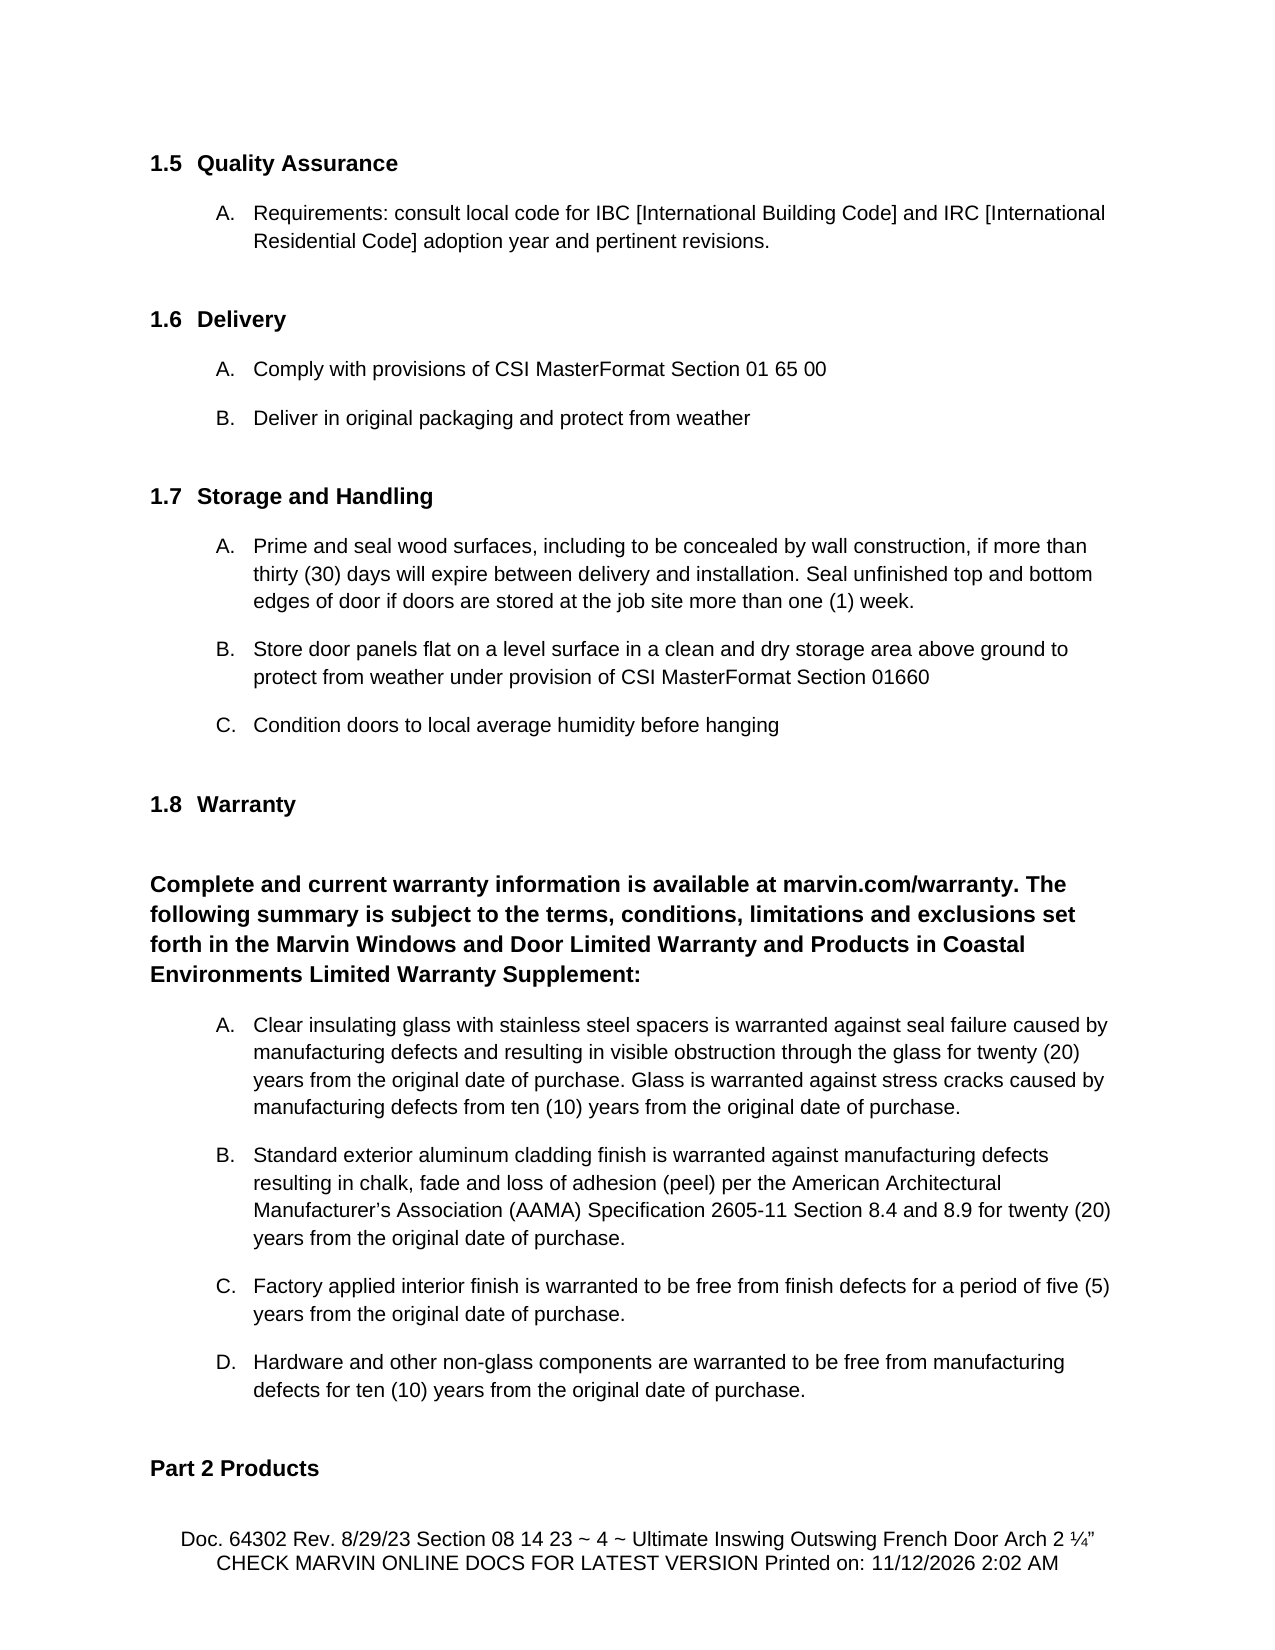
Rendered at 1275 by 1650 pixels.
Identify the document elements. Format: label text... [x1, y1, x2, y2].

subtitle Delivery [150, 306, 1125, 332]
subtitle Hardware and other non-glass components are warranted to be free from manufacturing defects for ten (10) years from the original date of purchase. [216, 1350, 1125, 1401]
subtitle Comply with provisions of CSI MasterFormat Section 01 65 00 [216, 357, 1125, 381]
subtitle Deliver in original packaging and protect from weather [216, 405, 1125, 429]
subtitle Clear insulating glass with stainless steel spacers is warranted against seal failure caused by manufacturing defects and resulting in visible obstruction through the glass for twenty (20) years from the original date of purchase. Glass is warranted against stress cracks caused by manufacturing defects from ten (10) years from the original date of purchase. [216, 1012, 1125, 1119]
subtitle Complete and current warranty information is available at marvin.com/warranty. The following summary is subject to the terms, conditions, limitations and exclusions set forth in the Marvin Windows and Door Limited Warranty and Products in Coastal Environments Limited Warranty Supplement: [150, 871, 1125, 988]
subtitle Standard exterior aluminum cladding finish is warranted against manufacturing defects resulting in chalk, fade and loss of adhesion (peel) per the American Architectural Manufacturer’s Association (AAMA) Specification 2605-11 Section 8.4 and 8.9 for twenty (20) years from the original date of purchase. [216, 1143, 1125, 1250]
subtitle Prime and seal wood surfaces, including to be concealed by wall construction, if more than thirty (30) days will expire between delivery and installation. Seal unfinished top and bottom edges of door if doors are stored at the job site more than one (1) week. [216, 534, 1125, 613]
subtitle Factory applied interior finish is warranted to be free from finish defects for a period of five (5) years from the original date of purchase. [216, 1274, 1125, 1326]
subtitle Quality Assurance [150, 150, 1125, 176]
subtitle Part 2 Products [150, 1455, 1125, 1481]
subtitle Storage and Handling [150, 483, 1125, 509]
subtitle Condition doors to local average humidity before hanging [216, 713, 1125, 737]
subtitle Requirements: consult local code for IBC [International Building Code] and IRC [International Residential Code] adoption year and pertinent revisions. [216, 201, 1125, 252]
subtitle Warranty [150, 791, 1125, 817]
subtitle Store door panels flat on a level surface in a clean and dry storage area above ground to protect from weather under provision of CSI MasterFormat Section 01660 [216, 637, 1125, 689]
